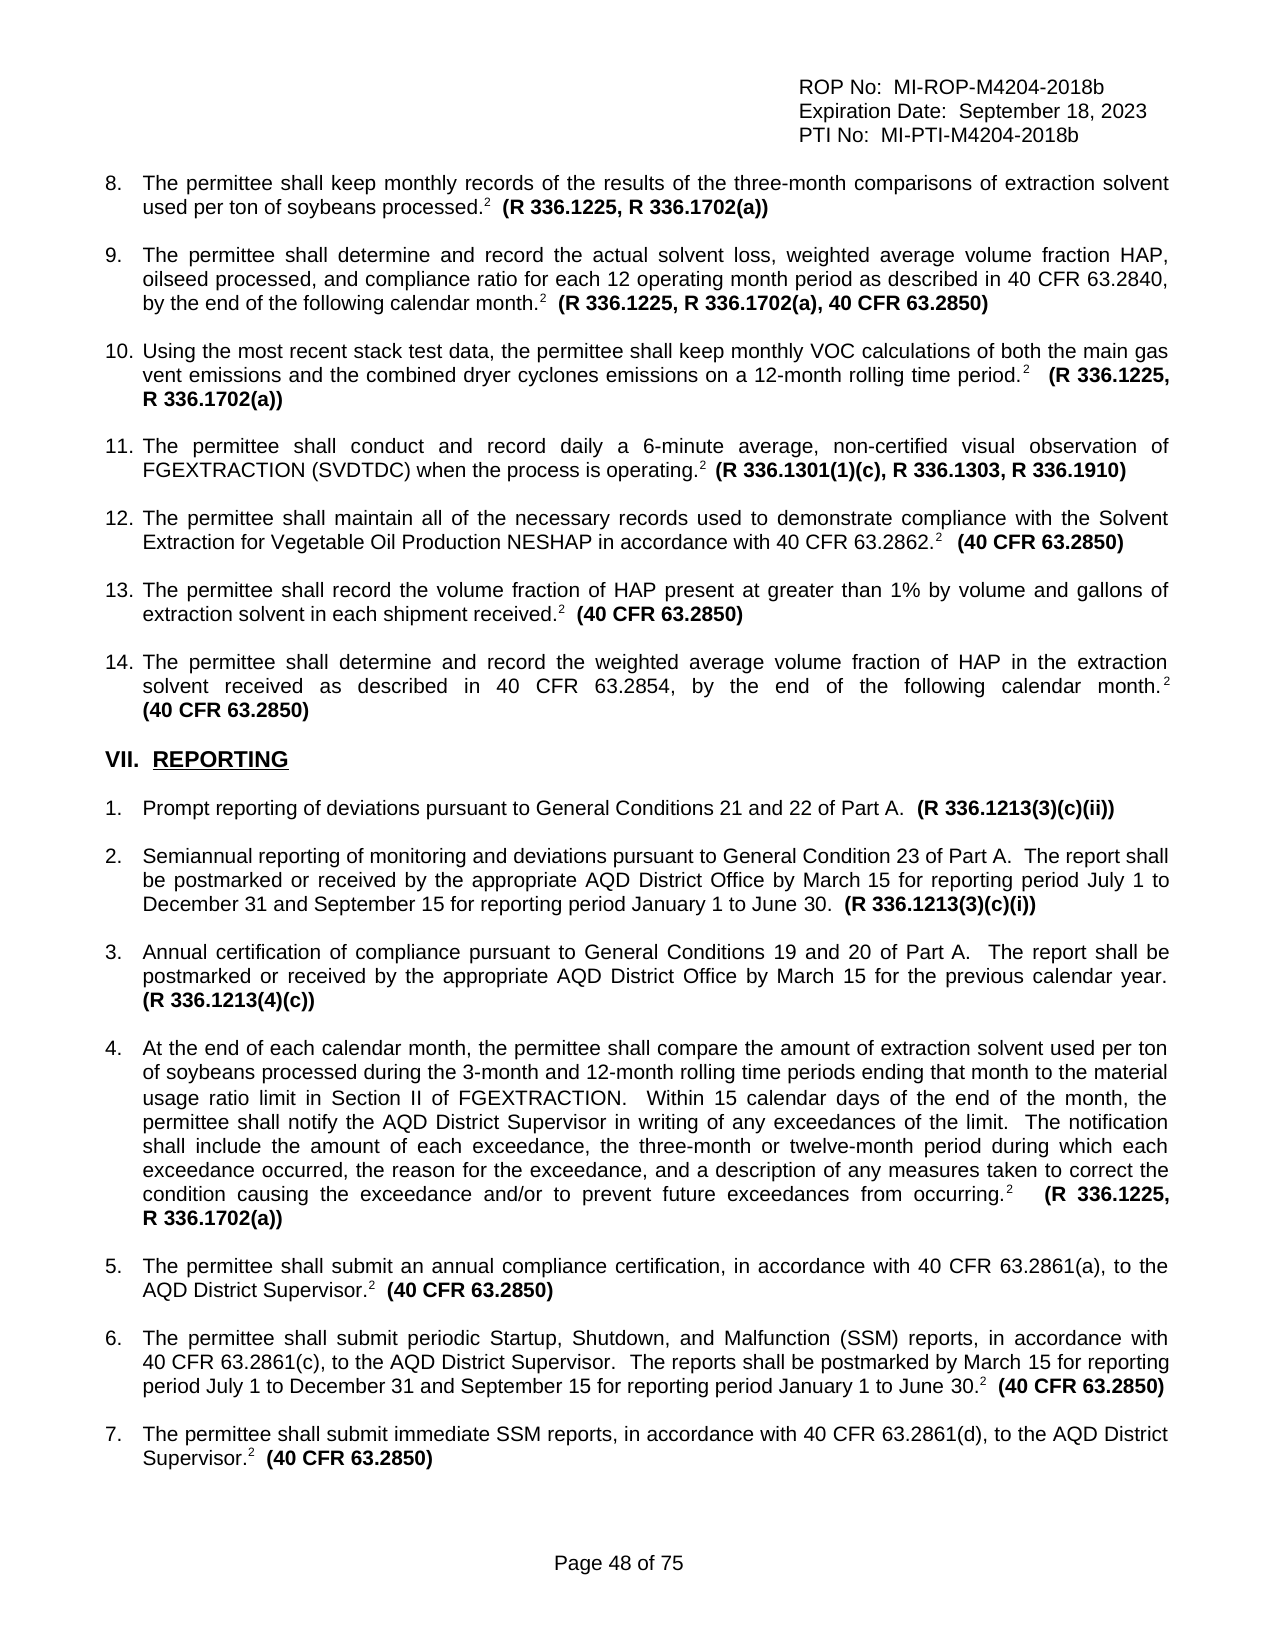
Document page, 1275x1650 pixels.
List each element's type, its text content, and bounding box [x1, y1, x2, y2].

list The permittee shall conduct and record daily a 6-minute average, non-certified visual observation of FGEXTRACTION (SVDTDC) when the process is operating.2 (R 336.1301(1)(c), R 336.1303, R 336.1910) [105, 434, 1170, 482]
list The permittee shall maintain all of the necessary records used to demonstrate compliance with the Solvent Extraction for Vegetable Oil Production NESHAP in accordance with 40 CFR 63.2862.2 (40 CFR 63.2850) [105, 506, 1170, 554]
text 3. Annual certification of compliance pursuant to General Conditions 19 and 20 of Part A. The report shall be postmarked or received by the appropriate AQD District Office by March 15 for the previous calendar year. (R 336.1213(4)(c)) [105, 940, 1170, 1012]
list Using the most recent stack test data, the permittee shall keep monthly VOC calculations of both the main gas vent emissions and the combined dryer cyclones emissions on a 12-month rolling time period.2 (R 336.1225, R 336.1702(a)) [105, 338, 1170, 410]
list The permittee shall determine and record the weighted average volume fraction of HAP in the extraction solvent received as described in 40 CFR 63.2854, by the end of the following calendar month.2 (40 CFR 63.2850) [105, 650, 1170, 722]
text VII. REPORTING [105, 746, 1170, 772]
list The permittee shall determine and record the actual solvent loss, weighted average volume fraction HAP, oilseed processed, and compliance ratio for each 12 operating month period as described in 40 CFR 63.2840, by the end of the following calendar month.2 (R 336.1225, R 336.1702(a), 40 CFR 63.2850) [105, 243, 1170, 314]
list At the end of each calendar month, the permittee shall compare the amount of extraction solvent used per ton of soybeans processed during the 3-month and 12-month rolling time periods ending that month to the material usage ratio limit in Section II of FGEXTRACTION. Within 15 calendar days of the end of the month, the permittee shall notify the AQD District Supervisor in writing of any exceedances of the limit. The notification shall include the amount of each exceedance, the three-month or twelve-month period during which each exceedance occurred, the reason for the exceedance, and a description of any measures taken to correct the condition causing the exceedance and/or to prevent future exceedances from occurring.2 (R 336.1225, R 336.1702(a)) [105, 1036, 1170, 1230]
list The permittee shall submit an annual compliance certification, in accordance with 40 CFR 63.2861(a), to the AQD District Supervisor.2 (40 CFR 63.2850) [105, 1254, 1170, 1302]
text 1. Prompt reporting of deviations pursuant to General Conditions 21 and 22 of Part A. (R 336.1213(3)(c)(ii)) [105, 796, 1170, 820]
list The permittee shall record the volume fraction of HAP present at greater than 1% by volume and gallons of extraction solvent in each shipment received.2 (40 CFR 63.2850) [105, 578, 1170, 626]
list The permittee shall submit periodic Startup, Shutdown, and Malfunction (SSM) reports, in accordance with 40 CFR 63.2861(c), to the AQD District Supervisor. The reports shall be postmarked by March 15 for reporting period July 1 to December 31 and September 15 for reporting period January 1 to June 30.2 (40 CFR 63.2850) [105, 1326, 1170, 1397]
list The permittee shall submit immediate SSM reports, in accordance with 40 CFR 63.2861(d), to the AQD District Supervisor.2 (40 CFR 63.2850) [105, 1421, 1170, 1469]
text 2. Semiannual reporting of monitoring and deviations pursuant to General Condition 23 of Part A. The report shall be postmarked or received by the appropriate AQD District Office by March 15 for reporting period July 1 to December 31 and September 15 for reporting period January 1 to June 30. (R 336.1213(3)(c)(i)) [105, 844, 1170, 916]
list The permittee shall keep monthly records of the results of the three-month comparisons of extraction solvent used per ton of soybeans processed.2 (R 336.1225, R 336.1702(a)) [105, 171, 1170, 219]
